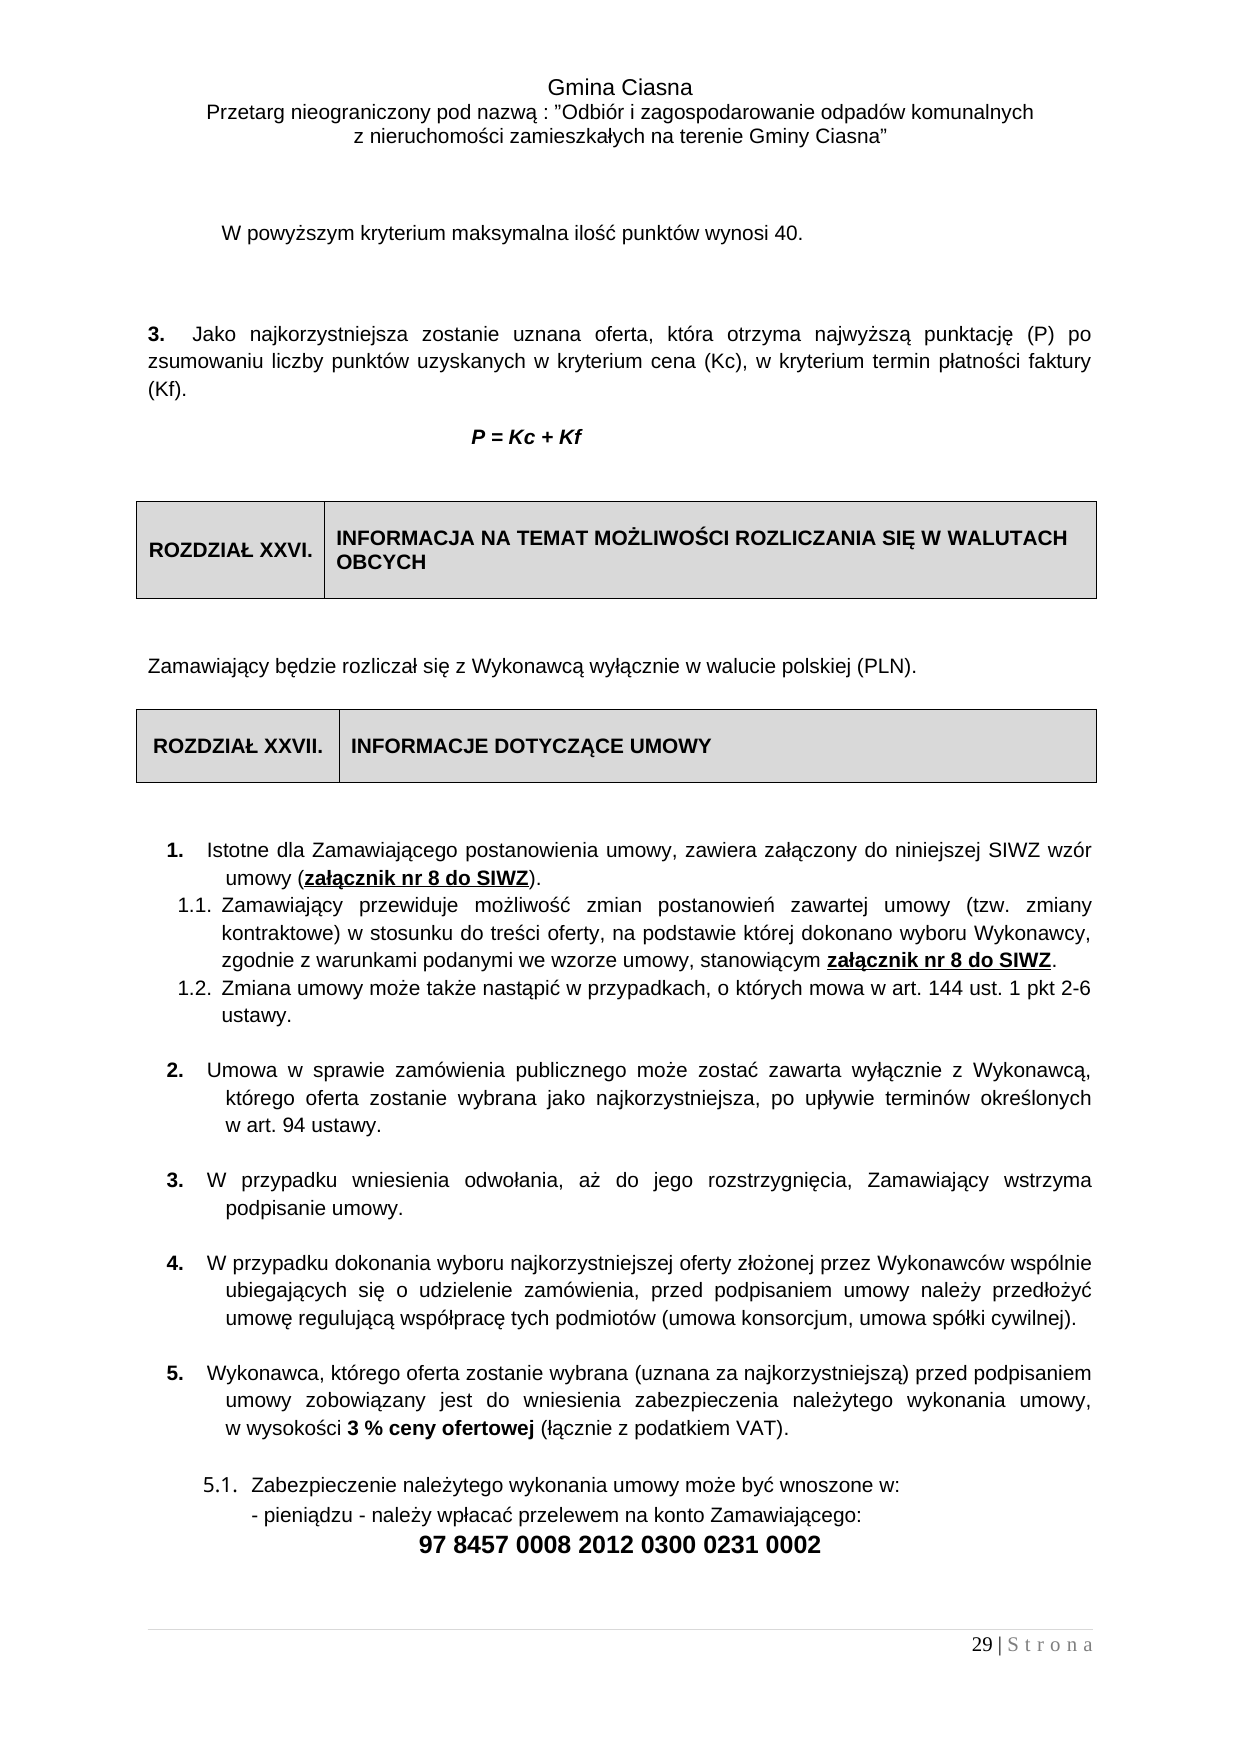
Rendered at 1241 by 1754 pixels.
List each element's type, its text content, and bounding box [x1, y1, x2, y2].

text - pieniądzu - należy wpłacać przelewem na konto Zamawiającego: [251, 1503, 1093, 1527]
list Umowa w sprawie zamówienia publicznego może zostać zawarta wyłącznie z Wykonawcą, którego oferta zostanie wybrana jako najkorzystniejsza, po upływie terminów określonych w art. 94 ustawy. [166, 1058, 1093, 1137]
text Zamawiający będzie rozliczał się z Wykonawcą wyłącznie w walucie polskiej (PLN). [148, 654, 1093, 678]
text P = Kc + Kf [185, 425, 1093, 449]
list Zmiana umowy może także nastąpić w przypadkach, o których mowa w art. 144 ust. 1 pkt 2-6 ustawy. [177, 975, 1093, 1027]
text W powyższym kryterium maksymalna ilość punktów wynosi 40. [148, 220, 1093, 244]
list Zabezpieczenie należytego wykonania umowy może być wnoszone w: [203, 1470, 1093, 1499]
list Istotne dla Zamawiającego postanowienia umowy, zawiera załączony do niniejszej SIWZ wzór umowy (załącznik nr 8 do SIWZ). [166, 838, 1093, 889]
table_header ROZDZIAŁ XXVII. [137, 710, 339, 782]
table_header INFORMACJA NA TEMAT MOŻLIWOŚCI ROZLICZANIA SIĘ W WALUTACH OBCYCH [325, 502, 1096, 598]
list Zamawiający przewiduje możliwość zmian postanowień zawartej umowy (tzw. zmiany kontraktowe) w stosunku do treści oferty, na podstawie której dokonano wyboru Wykonawcy, zgodnie z warunkami podanymi we wzorze umowy, stanowiącym załącznik nr 8 do SIWZ. [177, 893, 1093, 972]
list W przypadku wniesienia odwołania, aż do jego rozstrzygnięcia, Zamawiający wstrzyma podpisanie umowy. [166, 1168, 1093, 1219]
list Wykonawca, którego oferta zostanie wybrana (uznana za najkorzystniejszą) przed podpisaniem umowy zobowiązany jest do wniesienia zabezpieczenia należytego wykonania umowy, w wysokości 3 % ceny ofertowej (łącznie z podatkiem VAT). [166, 1360, 1093, 1439]
text 3. Jako najkorzystniejsza zostanie uznana oferta, która otrzyma najwyższą punktację (P) po zsumowaniu liczby punktów uzyskanych w kryterium cena (Kc), w kryterium termin płatności faktury (Kf). [148, 322, 1093, 401]
text 97 8457 0008 2012 0300 0231 0002 [148, 1530, 1093, 1559]
table_header INFORMACJE DOTYCZĄCE UMOWY [340, 710, 1096, 782]
list W przypadku dokonania wyboru najkorzystniejszej oferty złożonej przez Wykonawców wspólnie ubiegających się o udzielenie zamówienia, przed podpisaniem umowy należy przedłożyć umowę regulującą współpracę tych podmiotów (umowa konsorcjum, umowa spółki cywilnej). [166, 1250, 1093, 1329]
table_header ROZDZIAŁ XXVI. [137, 502, 324, 598]
